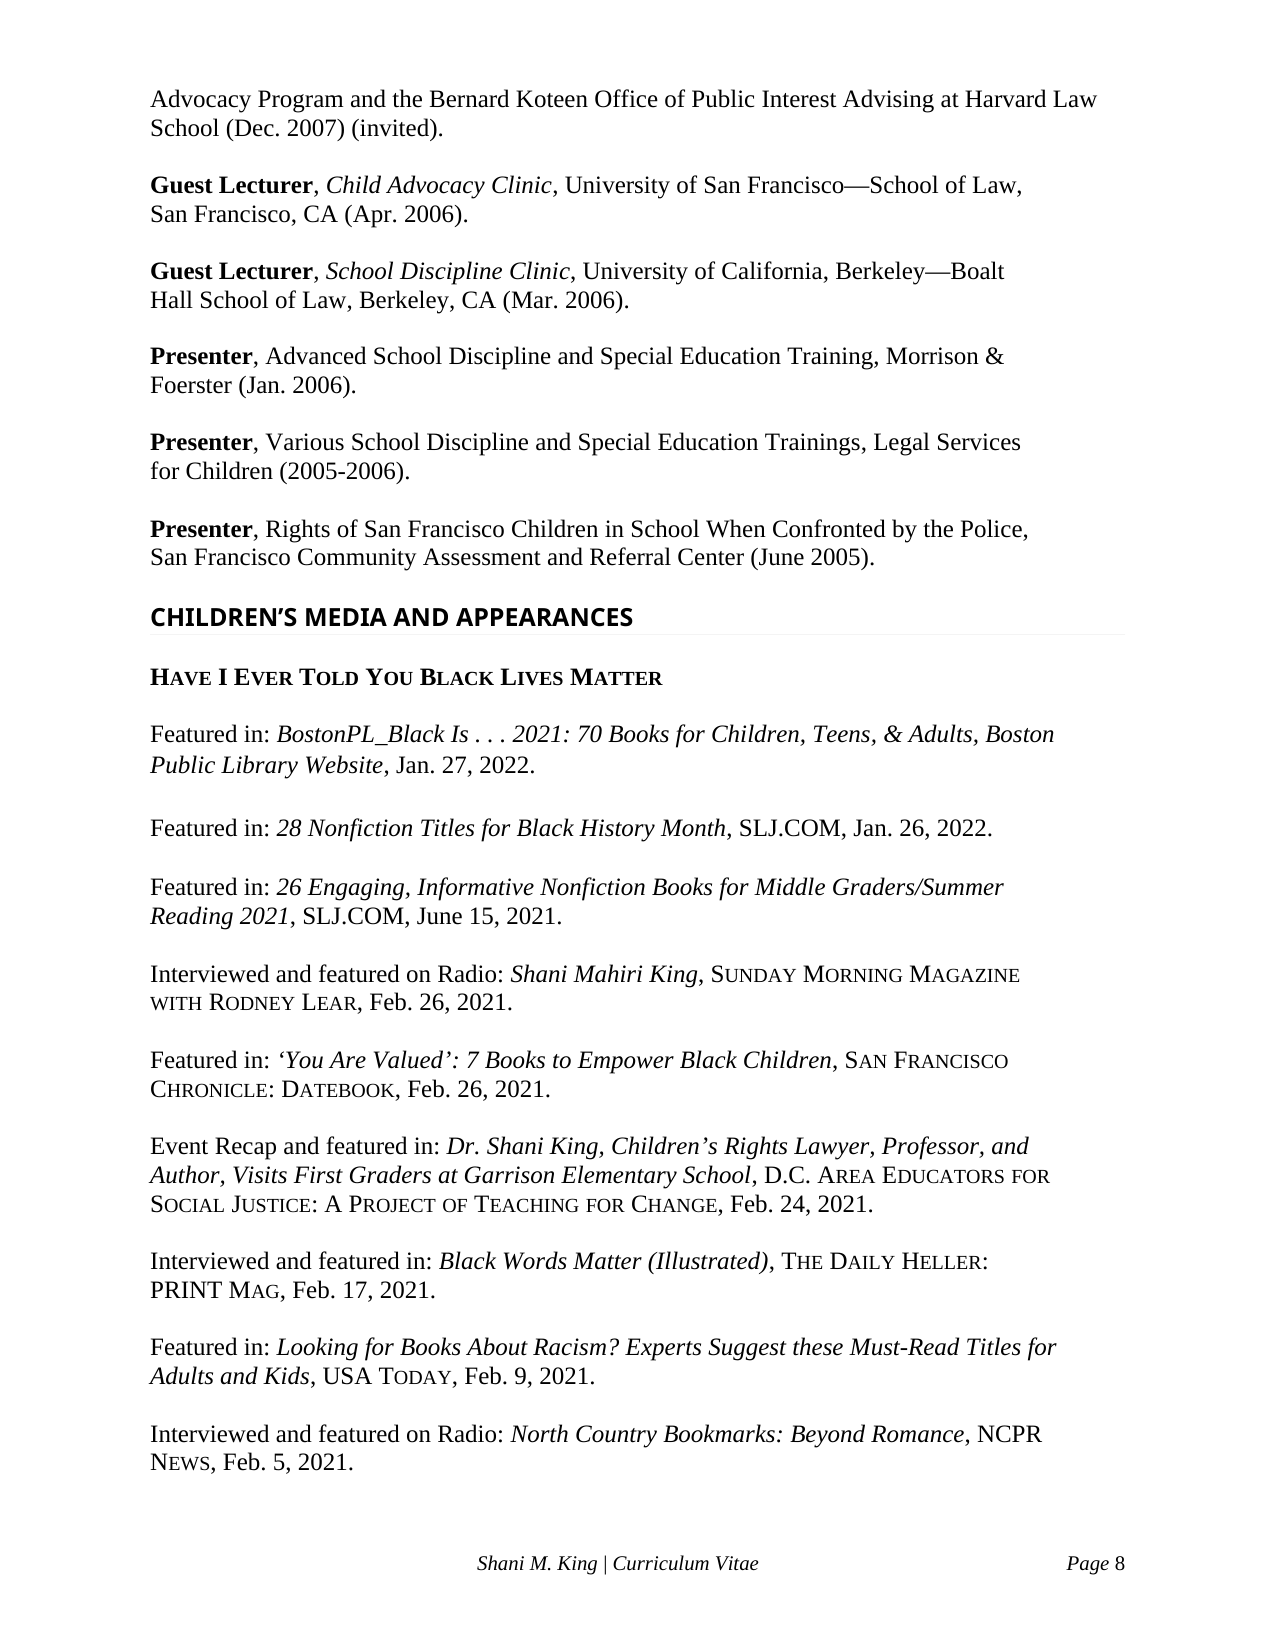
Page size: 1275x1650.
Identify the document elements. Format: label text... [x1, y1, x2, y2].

text Event Recap and featured in: Dr. Shani King, Children’s Rights Lawyer, Professor, and Author, Visits First Graders at Garrison Elementary School, D.C. Area Educators for Social Justice: A Project of Teaching for Change, Feb. 24, 2021. [150, 1131, 1062, 1217]
text Featured in: BostonPL_Black Is . . . 2021: 70 Books for Children, Teens, & Adults, Boston Public Library Website, Jan. 27, 2022. [150, 719, 1125, 779]
text Guest Lecturer, School Discipline Clinic, University of California, Berkeley—Boalt Hall School of Law, Berkeley, CA (Mar. 2006). [150, 256, 1043, 314]
text Presenter, Rights of San Francisco Children in School When Confronted by the Police, San Francisco Community Assessment and Referral Center (June 2005). [150, 514, 1062, 571]
text Interviewed and featured in: Black Words Matter (Illustrated), The Daily Heller: PRINT Mag, Feb. 17, 2021. [150, 1246, 1062, 1304]
text Featured in: ‘You Are Valued’: 7 Books to Empower Black Children, San Francisco Chronicle: Datebook, Feb. 26, 2021. [150, 1045, 1062, 1102]
text Presenter, Various School Discipline and Special Education Trainings, Legal Services for Children (2005-2006). [150, 427, 1046, 485]
text Featured in: 28 Nonfiction Titles for Black History Month, SLJ.COM, Jan. 26, 2022. [150, 813, 1125, 841]
text Presenter, Advanced School Discipline and Special Education Training, Morrison & Foerster (Jan. 2006). [150, 341, 1082, 399]
text Featured in: 26 Engaging, Informative Nonfiction Books for Middle Graders/Summer Reading 2021, SLJ.COM, June 15, 2021. [150, 872, 1062, 930]
text Interviewed and featured on Radio: Shani Mahiri King, Sunday Morning Magazine with Rodney Lear, Feb. 26, 2021. [150, 959, 1062, 1016]
text Guest Lecturer, Child Advocacy Clinic, University of San Francisco—School of Law, San Francisco, CA (Apr. 2006). [150, 171, 1056, 228]
text Featured in: Looking for Books About Racism? Experts Suggest these Must-Read Titles for Adults and Kids, USA Today, Feb. 9, 2021. [150, 1332, 1062, 1390]
text CHILDREN’S MEDIA AND APPEARANCES [150, 600, 1125, 634]
text Have I Ever Told You Black Lives Matter [150, 662, 1062, 691]
text Interviewed and featured on Radio: North Country Bookmarks: Beyond Romance, NCPR News, Feb. 5, 2021. [150, 1419, 1062, 1476]
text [150, 84, 1112, 142]
